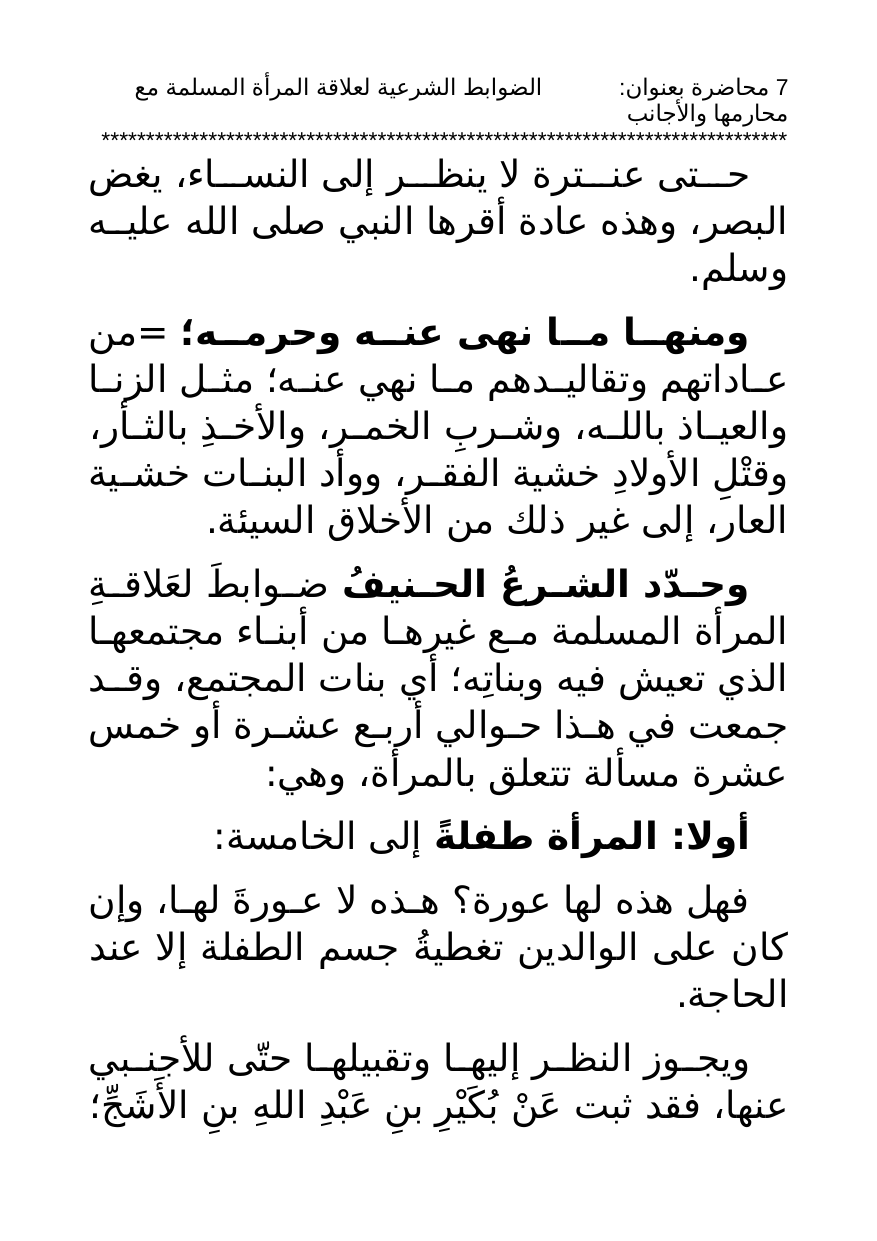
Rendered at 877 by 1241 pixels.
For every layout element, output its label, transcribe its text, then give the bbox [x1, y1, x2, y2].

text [89, 1037, 788, 1127]
text ومنها ما نهى عنه وحرمه؛ =من عاداتهم وتقاليدهم ما نهي عنه؛ مثل الزنا والعياذ بالله، وشربِ الخمر، والأخذِ بالثأر، وقتْلِ الأولادِ خشية الفقر، ووأد البنات خشية العار، إلى غير ذلك من الأخلاق السيئة. [89, 311, 788, 543]
text حتى عنترة لا ينظر إلى النساء، يغض البصر، وهذه عادة أقرها النبي صلى الله عليه وسلم. [89, 153, 788, 291]
text أولا: المرأة طفلةً إلى الخامسة: [89, 815, 788, 859]
text فهل هذه لها عورة؟ هذه لا عورةَ لها، وإن كان على الوالدين تغطيةُ جسم الطفلة إلا عند الحاجة. [89, 879, 788, 1017]
text وحدّد الشرعُ الحنيفُ ضوابطَ لعَلاقةِ المرأة المسلمة مع غيرها من أبناء مجتمعها الذي تعيش فيه وبناتِه؛ أي بنات المجتمع، وقد جمعت في هذا حوالي أربع عشرة أو خمس عشرة مسألة تتعلق بالمرأة، وهي: [89, 563, 788, 795]
